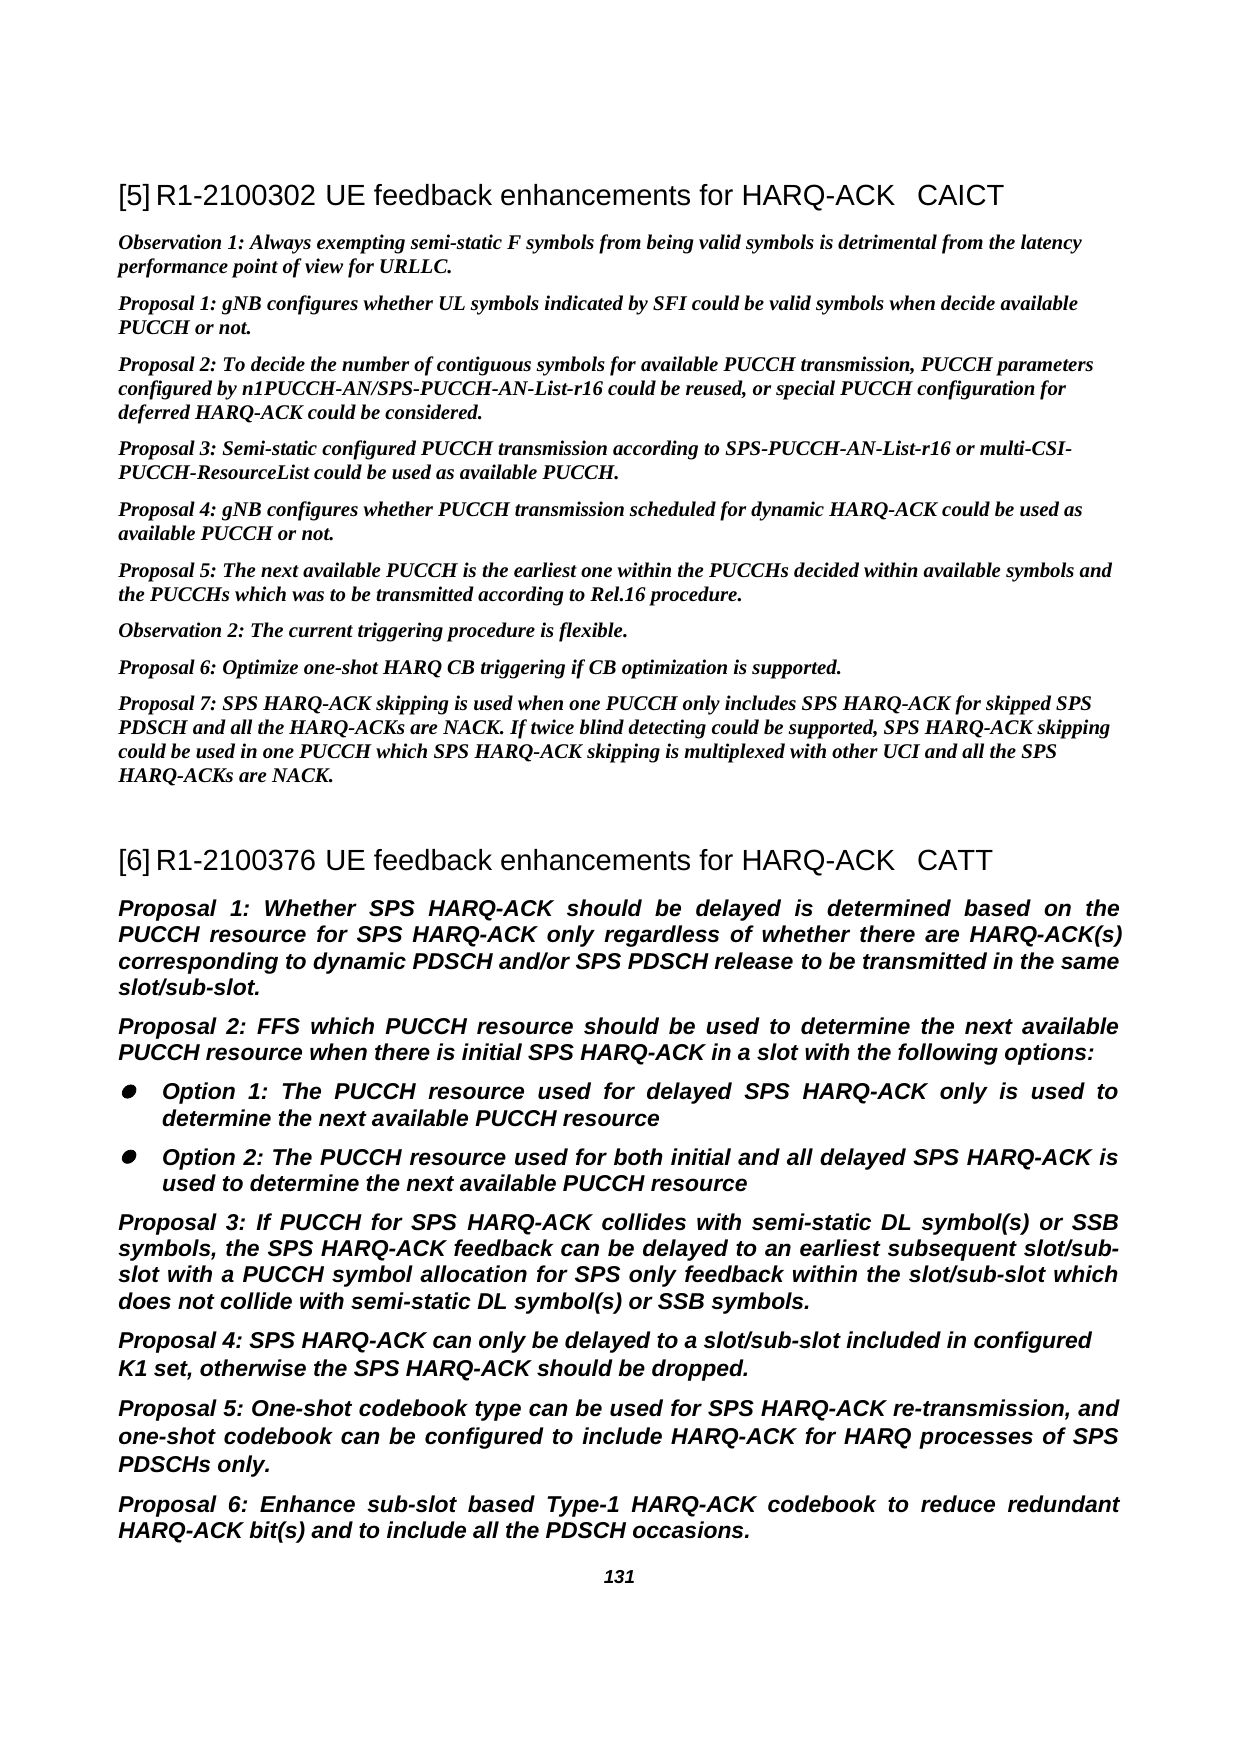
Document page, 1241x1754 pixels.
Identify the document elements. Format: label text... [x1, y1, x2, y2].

text Proposal 4: gNB configures whether PUCCH transmission scheduled for dynamic HARQ-ACK could be used as available PUCCH or not. [118, 497, 1122, 545]
text Proposal 3: If PUCCH for SPS HARQ-ACK collides with semi-static DL symbol(s) or SSB symbols, the SPS HARQ-ACK feedback can be delayed to an earliest subsequent slot/sub-slot with a PUCCH symbol allocation for SPS only feedback within the slot/sub-slot which does not collide with semi-static DL symbol(s) or SSB symbols. [118, 1209, 1122, 1314]
text Observation 1: Always exempting semi-static F symbols from being valid symbols is detrimental from the latency performance point of view for URLLC. [118, 230, 1122, 278]
text Proposal 7: SPS HARQ-ACK skipping is used when one PUCCH only includes SPS HARQ-ACK for skipped SPS PDSCH and all the HARQ-ACKs are NACK. If twice blind detecting could be supported, SPS HARQ-ACK skipping could be used in one PUCCH which SPS HARQ-ACK skipping is multiplexed with other UCI and all the SPS HARQ-ACKs are NACK. [118, 691, 1122, 787]
subtitle R1-2100302 UE feedback enhancements for HARQ-ACK CAICT [118, 178, 1122, 212]
text Observation 2: The current triggering procedure is flexible. [118, 618, 1122, 642]
subtitle R1-2100376 UE feedback enhancements for HARQ-ACK CATT [118, 843, 1122, 876]
list Option 2: The PUCCH resource used for both initial and all delayed SPS HARQ-ACK is used to determine the next available PUCCH resource [118, 1143, 1122, 1196]
list Option 1: The PUCCH resource used for delayed SPS HARQ-ACK only is used to determine the next available PUCCH resource [118, 1078, 1122, 1131]
text Proposal 3: Semi-static configured PUCCH transmission according to SPS-PUCCH-AN-List-r16 or multi-CSI-PUCCH-ResourceList could be used as available PUCCH. [118, 436, 1122, 484]
text Proposal 5: The next available PUCCH is the earliest one within the PUCCHs decided within available symbols and the PUCCHs which was to be transmitted according to Rel.16 procedure. [118, 557, 1122, 606]
text Proposal 5: One-shot codebook type can be used for SPS HARQ-ACK re-transmission, and one-shot codebook can be configured to include HARQ-ACK for HARQ processes of SPS PDSCHs only. [118, 1395, 1122, 1477]
text Proposal 6: Optimize one-shot HARQ CB triggering if CB optimization is supported. [118, 655, 1122, 679]
text Proposal 2: To decide the number of contiguous symbols for available PUCCH transmission, PUCCH parameters configured by n1PUCCH-AN/SPS-PUCCH-AN-List-r16 could be reused, or special PUCCH configuration for deferred HARQ-ACK could be considered. [118, 352, 1122, 424]
text Proposal 4: SPS HARQ-ACK can only be delayed to a slot/sub-slot included in configured K1 set, otherwise the SPS HARQ-ACK should be dropped. [118, 1327, 1122, 1381]
text Proposal 2: FFS which PUCCH resource should be used to determine the next available PUCCH resource when there is initial SPS HARQ-ACK in a slot with the following options: [118, 1013, 1122, 1066]
text Proposal 1: Whether SPS HARQ-ACK should be delayed is determined based on the PUCCH resource for SPS HARQ-ACK only regardless of whether there are HARQ-ACK(s) corresponding to dynamic PDSCH and/or SPS PDSCH release to be transmitted in the same slot/sub-slot. [118, 895, 1122, 1001]
text Proposal 6: Enhance sub-slot based Type-1 HARQ-ACK codebook to reduce redundant HARQ-ACK bit(s) and to include all the PDSCH occasions. [118, 1491, 1122, 1544]
text Proposal 1: gNB configures whether UL symbols indicated by SFI could be valid symbols when decide available PUCCH or not. [118, 291, 1122, 339]
